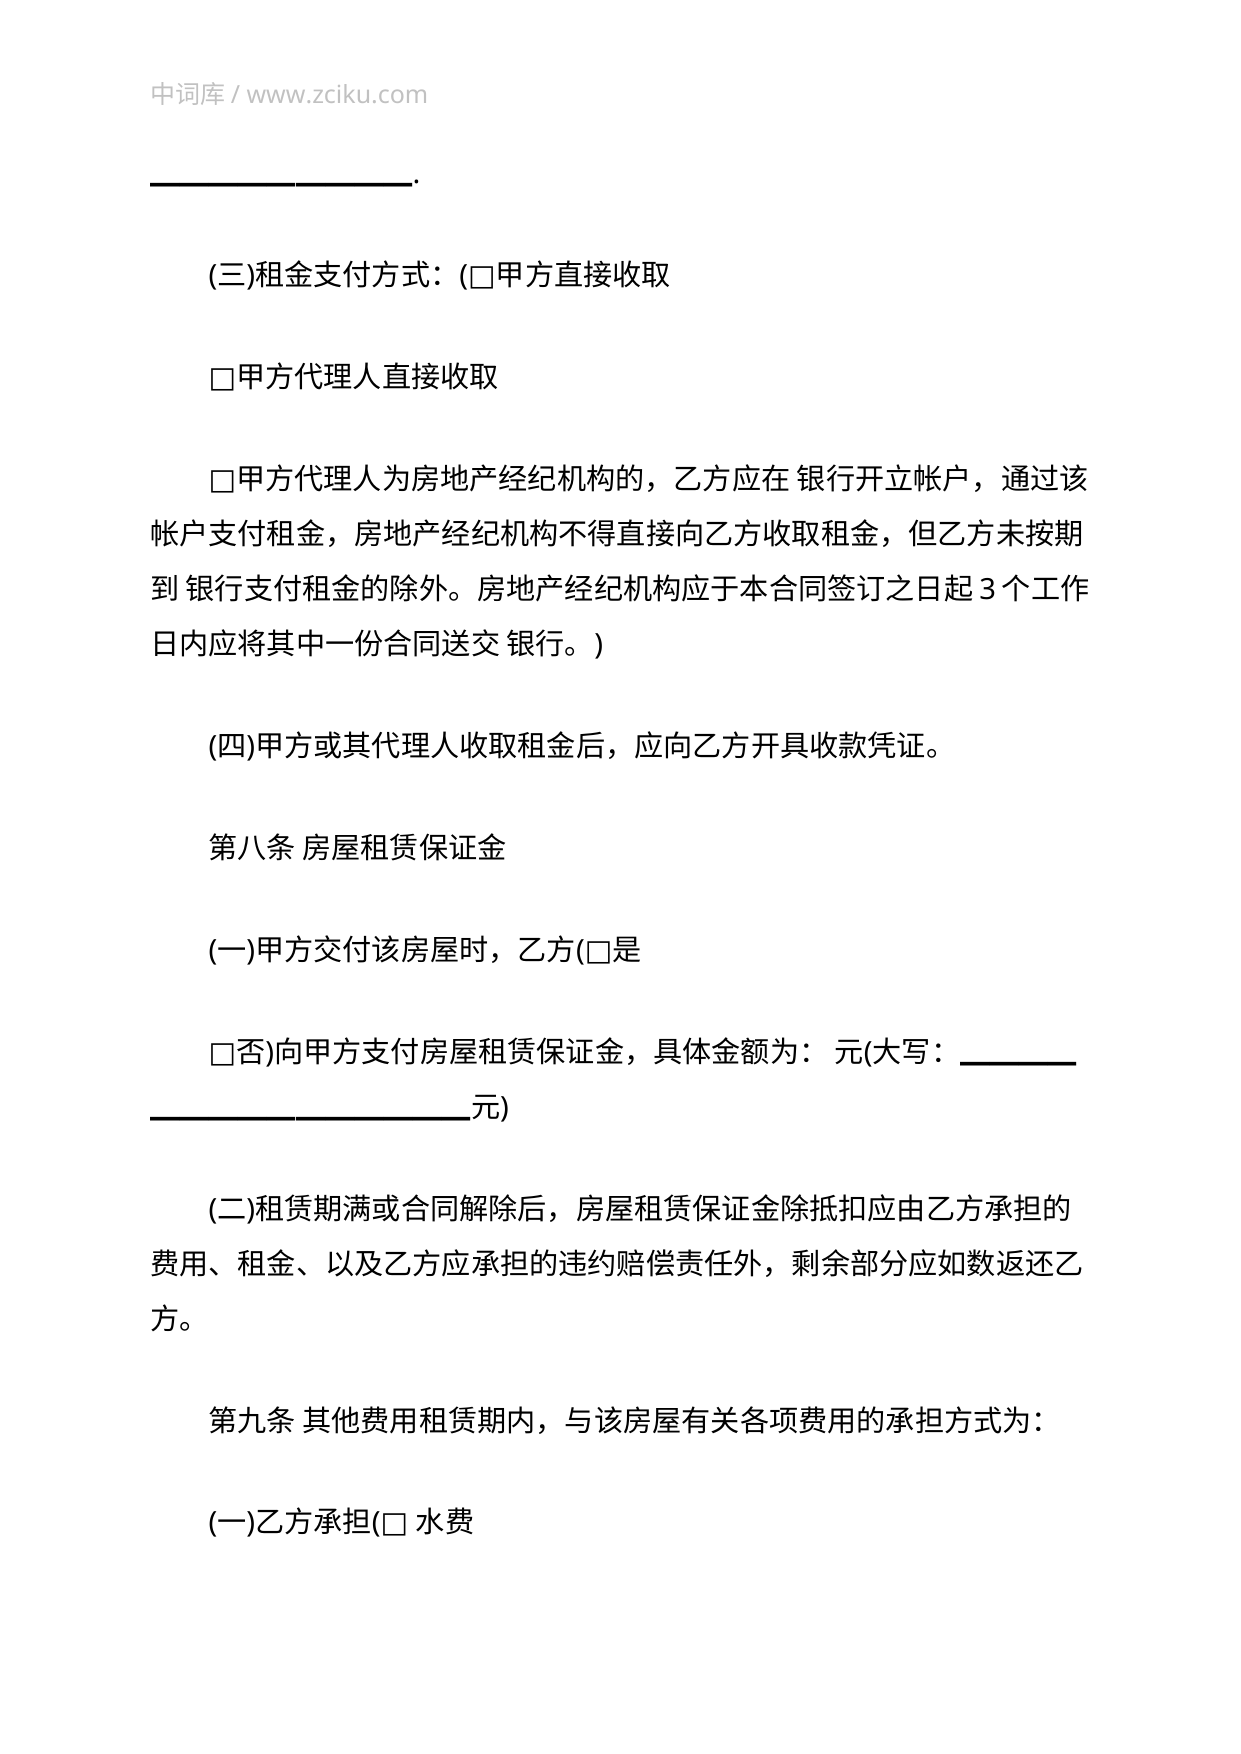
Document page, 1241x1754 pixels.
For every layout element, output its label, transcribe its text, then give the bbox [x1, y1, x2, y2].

text □甲方代理人直接收取 [150, 354, 1090, 396]
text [150, 150, 1090, 192]
text (二)租赁期满或合同解除后，房屋租赁保证金除抵扣应由乙方承担的费用、租金、以及乙方应承担的违约赔偿责任外，剩余部分应如数返还乙方。 [150, 1186, 1090, 1338]
text (一)乙方承担(□ 水费 [150, 1499, 1090, 1541]
text (一)甲方交付该房屋时，乙方(□是 [150, 927, 1090, 969]
text □否)向甲方支付房屋租赁保证金，具体金额为： 元(大写：▁▁▁▁▁▁▁▁▁▁▁▁▁▁▁元) [150, 1028, 1090, 1126]
text (四)甲方或其代理人收取租金后，应向乙方开具收款凭证。 [150, 723, 1090, 765]
text □甲方代理人为房地产经纪机构的，乙方应在 银行开立帐户，通过该帐户支付租金，房地产经纪机构不得直接向乙方收取租金，但乙方未按期到 银行支付租金的除外。房地产经纪机构应于本合同签订之日起3个工作日内应将其中一份合同送交 银行。) [150, 456, 1090, 663]
text 第八条 房屋租赁保证金 [150, 825, 1090, 867]
text (三)租金支付方式：(□甲方直接收取 [150, 252, 1090, 294]
text 第九条 其他费用租赁期内，与该房屋有关各项费用的承担方式为： [150, 1397, 1090, 1439]
